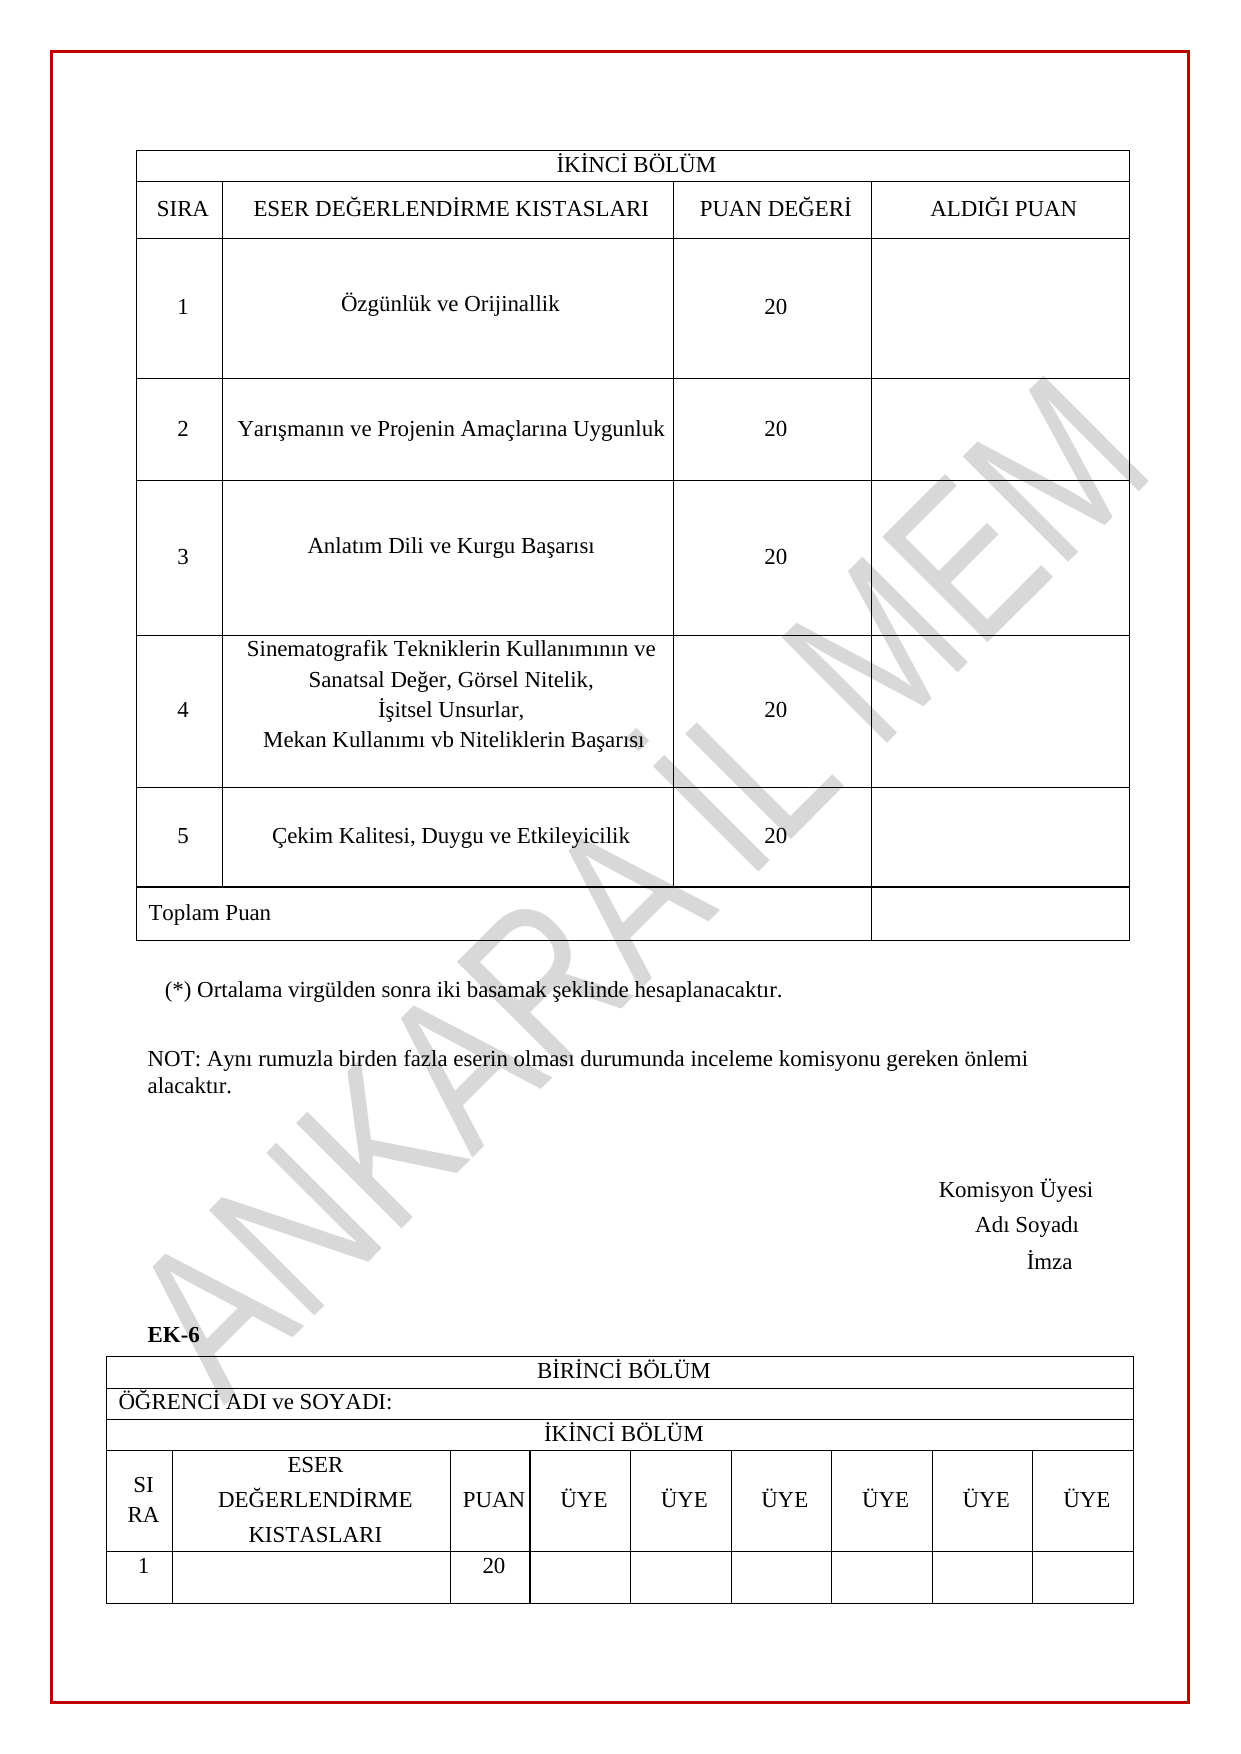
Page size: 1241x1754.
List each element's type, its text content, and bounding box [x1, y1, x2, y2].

table_cell ÖĞRENCİ ADI ve SOYADI: [107, 1389, 1133, 1419]
table_cell [933, 1552, 1032, 1603]
table_cell 20 [674, 788, 871, 886]
table_cell ÜYE [933, 1451, 1032, 1551]
table_cell ÜYE [732, 1451, 831, 1551]
table_cell [872, 481, 1129, 634]
table_cell [872, 788, 1129, 886]
text NOT: Aynı rumuzla birden fazla eserin olması durumunda inceleme komisyonu gereken önlemi alacaktır. [147, 1046, 1093, 1098]
table_cell 1 [107, 1552, 172, 1603]
table_cell SI RA [107, 1451, 172, 1551]
table_cell SIRA [137, 182, 222, 237]
table_cell İKİNCİ BÖLÜM [107, 1420, 1133, 1450]
table_cell ÜYE [531, 1451, 630, 1551]
table_cell ESER DEĞERLENDİRME KISTASLARI [173, 1451, 450, 1551]
table_cell [732, 1552, 831, 1603]
table_cell 20 [674, 481, 871, 634]
text Adı Soyadı [146, 1211, 1093, 1237]
table_cell ÜYE [631, 1451, 731, 1551]
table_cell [173, 1552, 450, 1603]
table_cell [872, 636, 1129, 787]
table_cell Toplam Puan [137, 888, 871, 940]
table_cell [832, 1552, 932, 1603]
table_cell [872, 379, 1129, 480]
table_cell [872, 239, 1129, 378]
table_header BİRİNCİ BÖLÜM [107, 1357, 1133, 1387]
text (*) Ortalama virgülden sonra iki basamak şeklinde hesaplanacaktır. [147, 976, 1093, 1002]
table_cell [531, 1552, 630, 1603]
table_cell Sinematografik Tekniklerin Kullanımının ve Sanatsal Değer, Görsel Nitelik, İşitsel Unsurlar, Mekan Kullanımı vb Niteliklerin Başarısı [223, 636, 673, 787]
table_cell [872, 888, 1129, 940]
table_cell Yarışmanın ve Projenin Amaçlarına Uygunluk [223, 379, 673, 480]
table_cell 5 [137, 788, 222, 886]
table_cell PUAN DEĞERİ [674, 182, 871, 237]
table_cell 20 [674, 239, 871, 378]
text İmza [146, 1248, 1093, 1275]
table_cell Çekim Kalitesi, Duygu ve Etkileyicilik [223, 788, 673, 886]
table_cell [631, 1552, 731, 1603]
table_cell İKİNCİ BÖLÜM [137, 151, 1129, 181]
table_cell 20 [451, 1552, 529, 1603]
table_cell ALDIĞI PUAN [872, 182, 1129, 237]
table_cell [1033, 1552, 1133, 1603]
text EK-6 [147, 1321, 1093, 1347]
table_cell 4 [137, 636, 222, 787]
table_cell 2 [137, 379, 222, 480]
table_cell 1 [137, 239, 222, 378]
table_cell ÜYE [1033, 1451, 1133, 1551]
table_cell Özgünlük ve Orijinallik [223, 239, 673, 378]
table_cell PUAN [451, 1451, 529, 1551]
table_cell 3 [137, 481, 222, 634]
table_cell ESER DEĞERLENDİRME KISTASLARI [223, 182, 673, 237]
table_cell ÜYE [832, 1451, 932, 1551]
text Komisyon Üyesi [147, 1176, 1093, 1203]
table_cell 20 [674, 636, 871, 787]
table_cell Anlatım Dili ve Kurgu Başarısı [223, 481, 673, 634]
table_cell 20 [674, 379, 871, 480]
